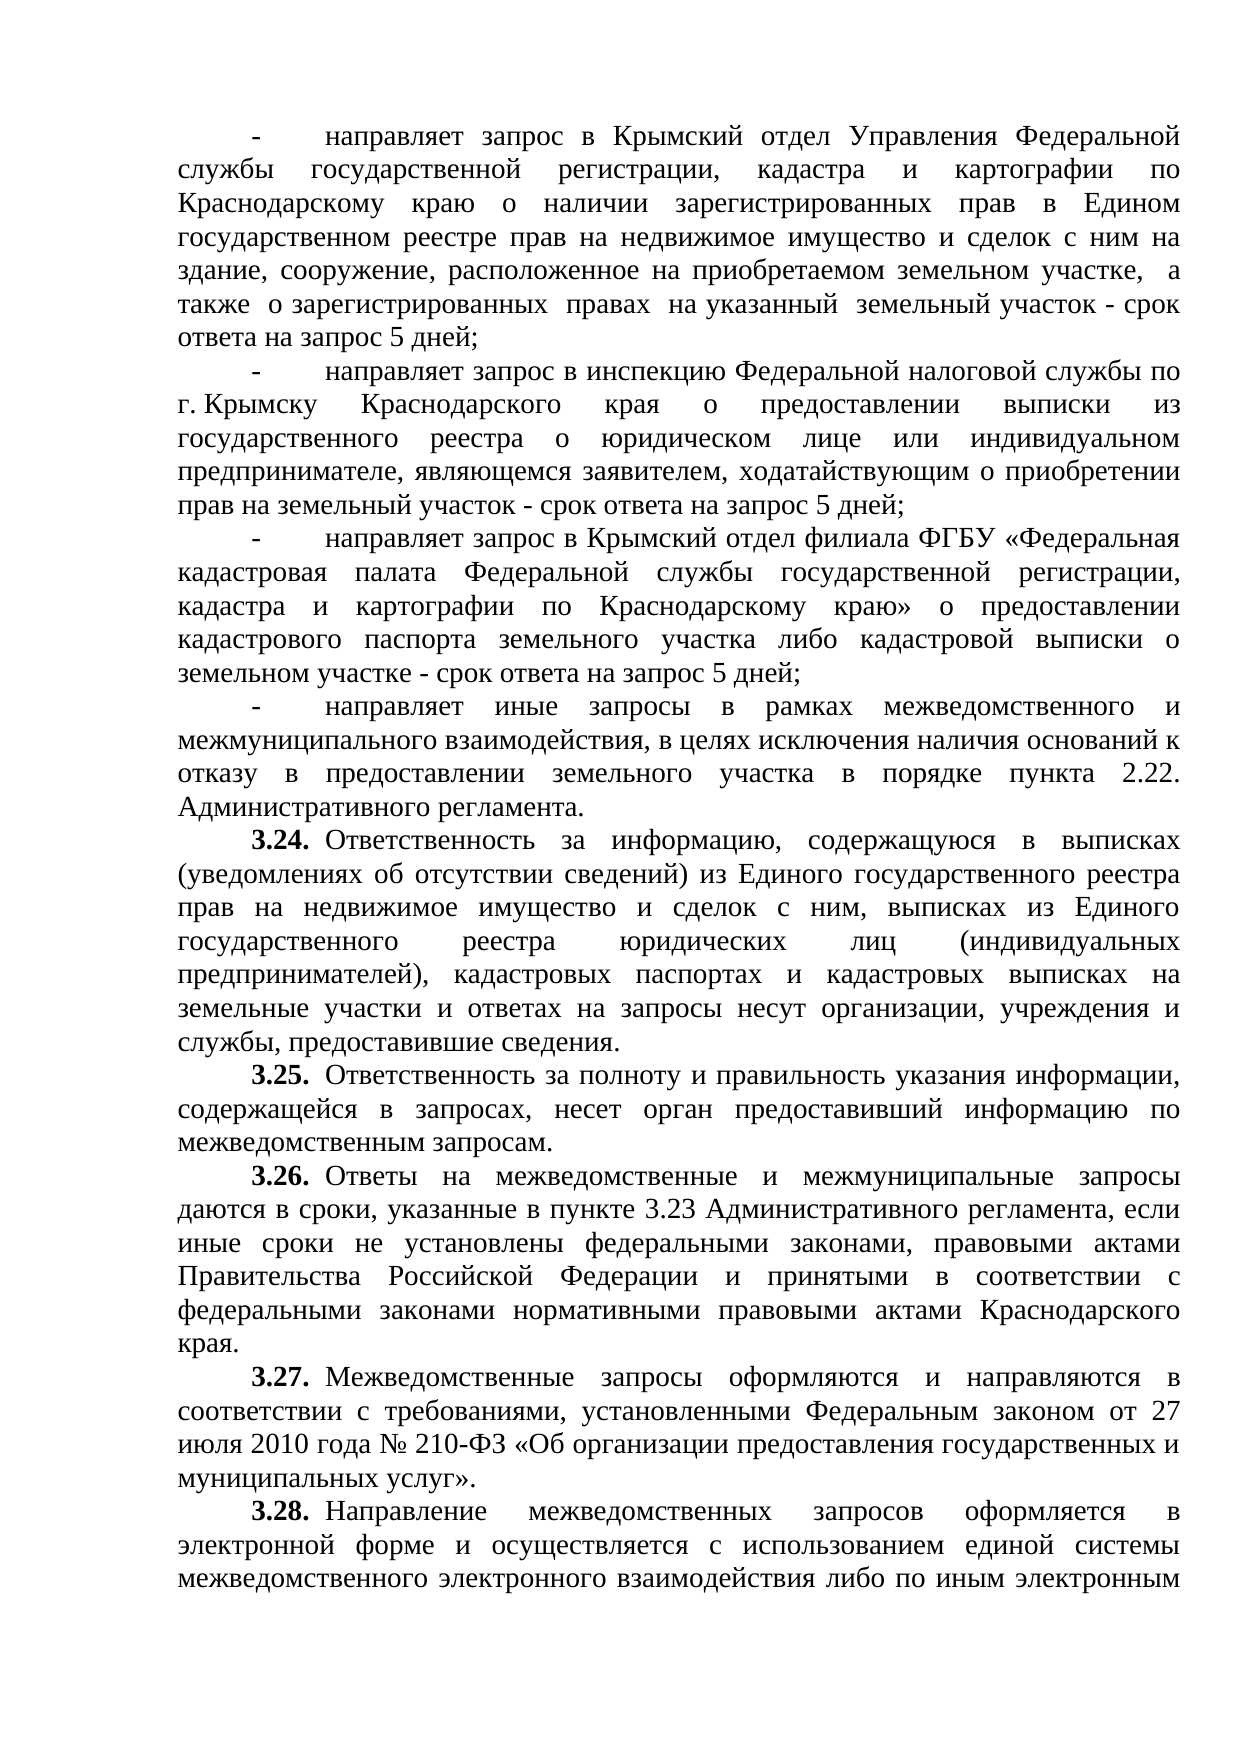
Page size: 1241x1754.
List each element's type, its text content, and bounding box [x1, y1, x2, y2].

text - направляет запрос в Крымский отдел Управления Федеральной службы государственной регистрации, кадастра и картографии по Краснодарскому краю о наличии зарегистрированных прав в Едином государственном реестре прав на недвижимое имущество и сделок с ним на здание, сооружение, расположенное на приобретаемом земельном участке, а также о зарегистрированных правах на указанный земельный участок - срок ответа на запрос 5 дней; [177, 118, 1181, 353]
text - направляет запрос в Крымский отдел филиала ФГБУ «Федеральная кадастровая палата Федеральной службы государственной регистрации, кадастра и картографии по Краснодарскому краю» о предоставлении кадастрового паспорта земельного участка либо кадастровой выписки о земельном участке - срок ответа на запрос 5 дней; [177, 521, 1181, 688]
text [177, 1493, 1181, 1594]
text - направляет запрос в инспекцию Федеральной налоговой службы по г. Крымску Краснодарского края о предоставлении выписки из государственного реестра о юридическом лице или индивидуальном предпринимателе, являющемся заявителем, ходатайствующим о приобретении прав на земельный участок - срок ответа на запрос 5 дней; [177, 353, 1181, 521]
text 3.26. Ответы на межведомственные и межмуниципальные запросы даются в сроки, указанные в пункте 3.23 Административного регламента, если иные сроки не установлены федеральными законами, правовыми актами Правительства Российской Федерации и принятыми в соответствии с федеральными законами нормативными правовыми актами Краснодарского края. [177, 1158, 1181, 1359]
text 3.24. Ответственность за информацию, содержащуюся в выписках (уведомлениях об отсутствии сведений) из Единого государственного реестра прав на недвижимое имущество и сделок с ним, выписках из Единого государственного реестра юридических лиц (индивидуальных предпринимателей), кадастровых паспортах и кадастровых выписках на земельные участки и ответах на запросы несут организации, учреждения и службы, предоставившие сведения. [177, 822, 1181, 1057]
text 3.25. Ответственность за полноту и правильность указания информации, содержащейся в запросах, несет орган предоставивший информацию по межведомственным запросам. [177, 1057, 1181, 1158]
text - направляет иные запросы в рамках межведомственного и межмуниципального взаимодействия, в целях исключения наличия оснований к отказу в предоставлении земельного участка в порядке пункта 2.22. Административного регламента. [177, 688, 1181, 822]
text 3.27. Межведомственные запросы оформляются и направляются в соответствии с требованиями, установленными Федеральным законом от 27 июля 2010 года № 210-ФЗ «Об организации предоставления государственных и муниципальных услуг». [177, 1359, 1181, 1493]
